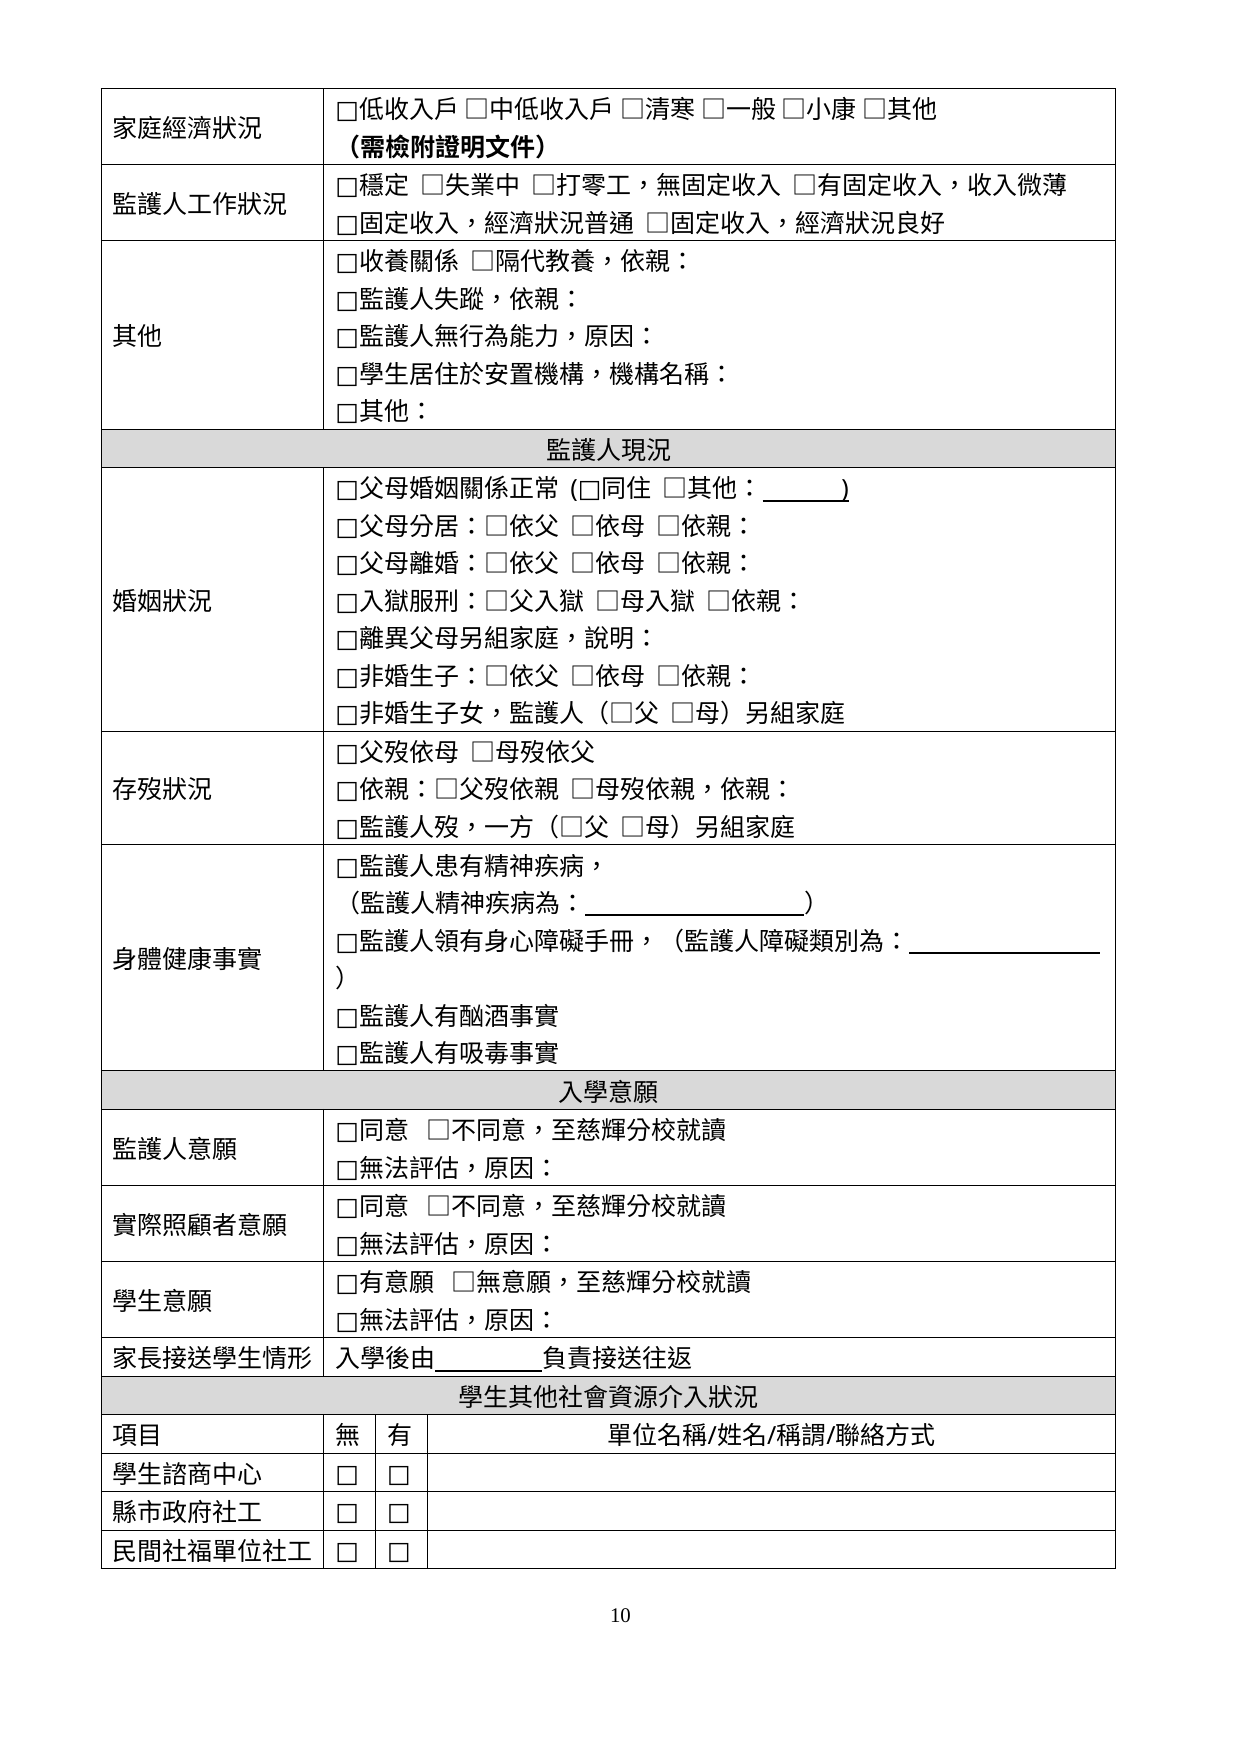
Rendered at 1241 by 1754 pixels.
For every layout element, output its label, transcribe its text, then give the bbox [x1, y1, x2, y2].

table_cell □父母婚姻關係正常 (□同住 □其他： ) □父母分居：□依父 □依母 □依親： □父母離婚：□依父 □依母 □依親： □入獄服刑：□父入獄 □母入獄 □依親： □離異父母另組家庭，說明： □非婚生子：□依父 □依母 □依親： □非婚生子女，監護人（□父 □母）另組家庭 [324, 468, 1115, 731]
table_cell 縣市政府社工 [102, 1492, 323, 1530]
table_cell 有 [376, 1415, 427, 1453]
table_cell □ [324, 1454, 375, 1491]
table_cell 存歿狀況 [102, 732, 323, 844]
table_cell 無 [324, 1415, 375, 1453]
table_cell □低收入戶 □中低收入戶 □清寒 □一般 □小康 □其他 （需檢附證明文件） [324, 89, 1115, 164]
table_cell 入學意願 [102, 1071, 1115, 1109]
table_cell □收養關係 □隔代教養，依親： □監護人失蹤，依親： □監護人無行為能力，原因： □學生居住於安置機構，機構名稱： □其他： [324, 241, 1115, 429]
table_cell □監護人患有精神疾病， （監護人精神疾病為： ） □監護人領有身心障礙手冊，（監護人障礙類別為： ） □監護人有酗酒事實 □監護人有吸毒事實 [324, 845, 1115, 1070]
table_cell 學生其他社會資源介入狀況 [102, 1377, 1115, 1414]
table_cell [428, 1492, 1115, 1530]
table_cell 實際照顧者意願 [102, 1186, 323, 1261]
table_cell □父歿依母 □母歿依父 □依親：□父歿依親 □母歿依親，依親： □監護人歿，一方（□父 □母）另組家庭 [324, 732, 1115, 844]
table_cell 入學後由 負責接送往返 [324, 1338, 1115, 1376]
table_cell □ [324, 1492, 375, 1530]
table_cell 項目 [102, 1415, 323, 1453]
table_cell [428, 1531, 1115, 1568]
table_cell 婚姻狀況 [102, 468, 323, 731]
table_cell [428, 1454, 1115, 1491]
table_cell □穩定 □失業中 □打零工，無固定收入 □有固定收入，收入微薄 □固定收入，經濟狀況普通 □固定收入，經濟狀況良好 [324, 165, 1115, 240]
table_cell □ [376, 1454, 427, 1491]
table_cell 家庭經濟狀況 [102, 89, 323, 164]
table_cell □ [324, 1531, 375, 1568]
table_cell □ [376, 1492, 427, 1530]
table_cell □ [376, 1531, 427, 1568]
table_cell 監護人現況 [102, 430, 1115, 467]
table_cell 其他 [102, 241, 323, 429]
table_cell 單位名稱/姓名/稱謂/聯絡方式 [428, 1415, 1115, 1453]
table_cell 身體健康事實 [102, 845, 323, 1070]
table_cell 學生諮商中心 [102, 1454, 323, 1491]
table_cell □有意願 □無意願，至慈輝分校就讀 □無法評估，原因： [324, 1262, 1115, 1337]
table_cell 家長接送學生情形 [102, 1338, 323, 1376]
table_cell 學生意願 [102, 1262, 323, 1337]
table_cell □同意 □不同意，至慈輝分校就讀 □無法評估，原因： [324, 1186, 1115, 1261]
table_cell 監護人工作狀況 [102, 165, 323, 240]
table_cell 監護人意願 [102, 1110, 323, 1185]
table_cell 民間社福單位社工 [102, 1531, 323, 1568]
table_cell □同意 □不同意，至慈輝分校就讀 □無法評估，原因： [324, 1110, 1115, 1185]
